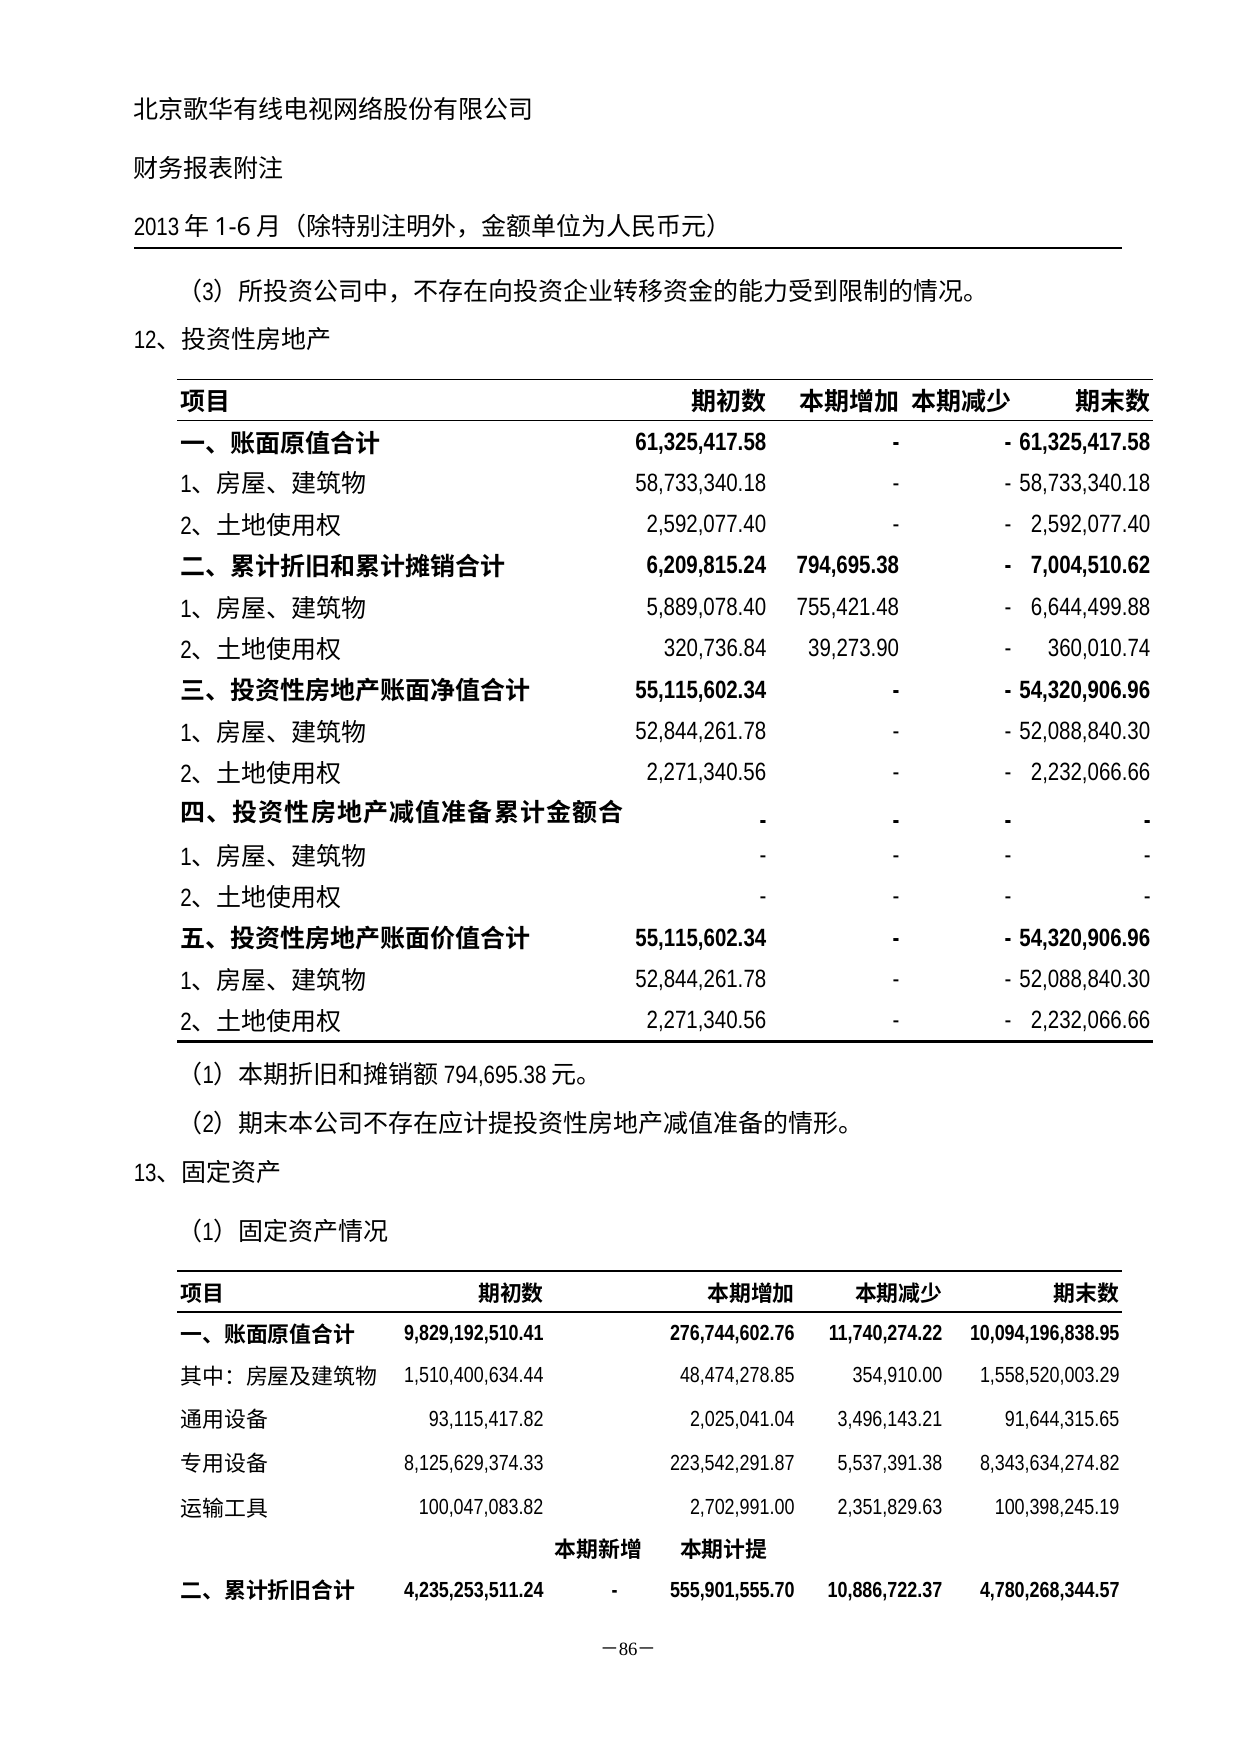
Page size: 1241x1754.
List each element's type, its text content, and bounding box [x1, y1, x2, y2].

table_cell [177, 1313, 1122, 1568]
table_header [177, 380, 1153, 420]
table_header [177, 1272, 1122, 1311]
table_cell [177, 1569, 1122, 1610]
text （1）本期折旧和摊销额794,695.38元。 [177, 1055, 1069, 1091]
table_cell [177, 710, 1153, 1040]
text （2）期末本公司不存在应计提投资性房地产减值准备的情形。 [177, 1104, 1069, 1140]
text 13、固定资产 [133, 1152, 1122, 1189]
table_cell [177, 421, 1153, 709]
text （3）所投资公司中，不存在向投资企业转移资金的能力受到限制的情况。 [177, 271, 1122, 307]
text （1）固定资产情况 [177, 1211, 1122, 1247]
text 12、投资性房地产 [133, 320, 1122, 356]
